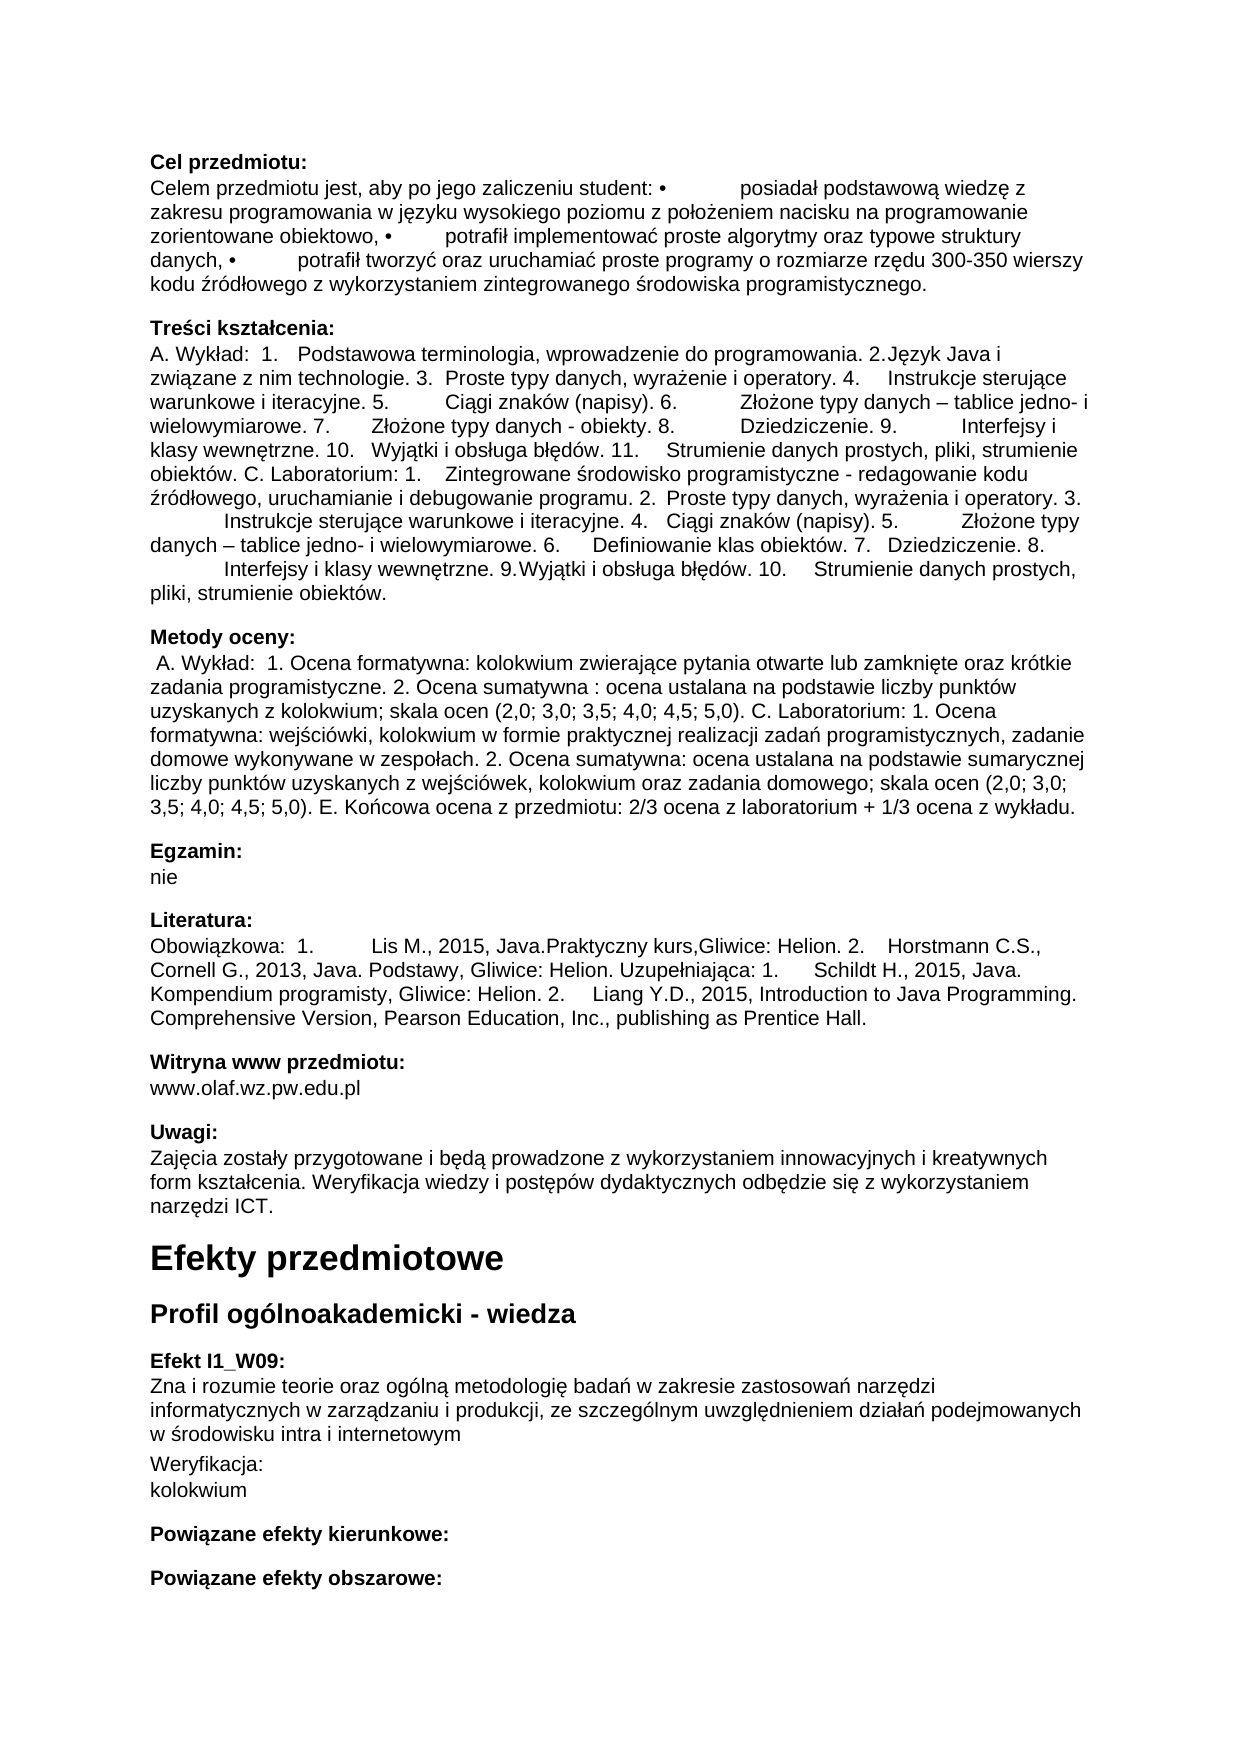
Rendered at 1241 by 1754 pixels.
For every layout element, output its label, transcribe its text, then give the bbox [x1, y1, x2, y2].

subtitle Efekty przedmiotowe [150, 1237, 1090, 1278]
text Zna i rozumie teorie oraz ogólną metodologię badań w zakresie zastosowań narzędzi informatycznych w zarządzaniu i produkcji, ze szczególnym uwzględnieniem działań podejmowanych w środowisku intra i internetowym [150, 1374, 1090, 1446]
text Powiązane efekty obszarowe: [150, 1566, 1090, 1590]
text Weryfikacja: [150, 1452, 1090, 1476]
text Celem przedmiotu jest, aby po jego zaliczeniu student: • posiadał podstawową wiedzę z zakresu programowania w języku wysokiego poziomu z położeniem nacisku na programowanie zorientowane obiektowo, • potrafił implementować proste algorytmy oraz typowe struktury danych, • potrafił tworzyć oraz uruchamiać proste programy o rozmiarze rzędu 300-350 wierszy kodu źródłowego z wykorzystaniem zintegrowanego środowiska programistycznego. [150, 176, 1090, 296]
text Powiązane efekty kierunkowe: [150, 1522, 1090, 1546]
text Efekt I1_W09: [150, 1349, 1090, 1373]
text www.olaf.wz.pw.edu.pl [150, 1076, 1090, 1100]
text Obowiązkowa: 1. Lis M., 2015, Java.Praktyczny kurs,Gliwice: Helion. 2. Horstmann C.S., Cornell G., 2013, Java. Podstawy, Gliwice: Helion. Uzupełniająca: 1. Schildt H., 2015, Java. Kompendium programisty, Gliwice: Helion. 2. Liang Y.D., 2015, Introduction to Java Programming. Comprehensive Version, Pearson Education, Inc., publishing as Prentice Hall. [150, 934, 1090, 1030]
text kolokwium [150, 1478, 1090, 1502]
text Literatura: [150, 908, 1090, 932]
text Cel przedmiotu: [150, 150, 1090, 174]
text Witryna www przedmiotu: [150, 1050, 1090, 1074]
text A. Wykład: 1. Podstawowa terminologia, wprowadzenie do programowania. 2. Język Java i związane z nim technologie. 3. Proste typy danych, wyrażenie i operatory. 4. Instrukcje sterujące warunkowe i iteracyjne. 5. Ciągi znaków (napisy). 6. Złożone typy danych – tablice jedno- i wielowymiarowe. 7. Złożone typy danych - obiekty. 8. Dziedziczenie. 9. Interfejsy i klasy wewnętrzne. 10. Wyjątki i obsługa błędów. 11. Strumienie danych prostych, pliki, strumienie obiektów. C. Laboratorium: 1. Zintegrowane środowisko programistyczne - redagowanie kodu źródłowego, uruchamianie i debugowanie programu. 2. Proste typy danych, wyrażenia i operatory. 3. Instrukcje sterujące warunkowe i iteracyjne. 4. Ciągi znaków (napisy). 5. Złożone typy danych – tablice jedno- i wielowymiarowe. 6. Definiowanie klas obiektów. 7. Dziedziczenie. 8. Interfejsy i klasy wewnętrzne. 9. Wyjątki i obsługa błędów. 10. Strumienie danych prostych, pliki, strumienie obiektów. [150, 342, 1090, 605]
text Zajęcia zostały przygotowane i będą prowadzone z wykorzystaniem innowacyjnych i kreatywnych form kształcenia. Weryfikacja wiedzy i postępów dydaktycznych odbędzie się z wykorzystaniem narzędzi ICT. [150, 1146, 1090, 1218]
subtitle Profil ogólnoakademicki - wiedza [150, 1298, 1090, 1329]
text Egzamin: [150, 838, 1090, 862]
text A. Wykład: 1. Ocena formatywna: kolokwium zwierające pytania otwarte lub zamknięte oraz krótkie zadania programistyczne. 2. Ocena sumatywna : ocena ustalana na podstawie liczby punktów uzyskanych z kolokwium; skala ocen (2,0; 3,0; 3,5; 4,0; 4,5; 5,0). C. Laboratorium: 1. Ocena formatywna: wejściówki, kolokwium w formie praktycznej realizacji zadań programistycznych, zadanie domowe wykonywane w zespołach. 2. Ocena sumatywna: ocena ustalana na podstawie sumarycznej liczby punktów uzyskanych z wejściówek, kolokwium oraz zadania domowego; skala ocen (2,0; 3,0; 3,5; 4,0; 4,5; 5,0). E. Końcowa ocena z przedmiotu: 2/3 ocena z laboratorium + 1/3 ocena z wykładu. [150, 651, 1090, 819]
text nie [150, 864, 1090, 888]
text Metody oceny: [150, 625, 1090, 649]
text Treści kształcenia: [150, 316, 1090, 339]
text Uwagi: [150, 1120, 1090, 1144]
